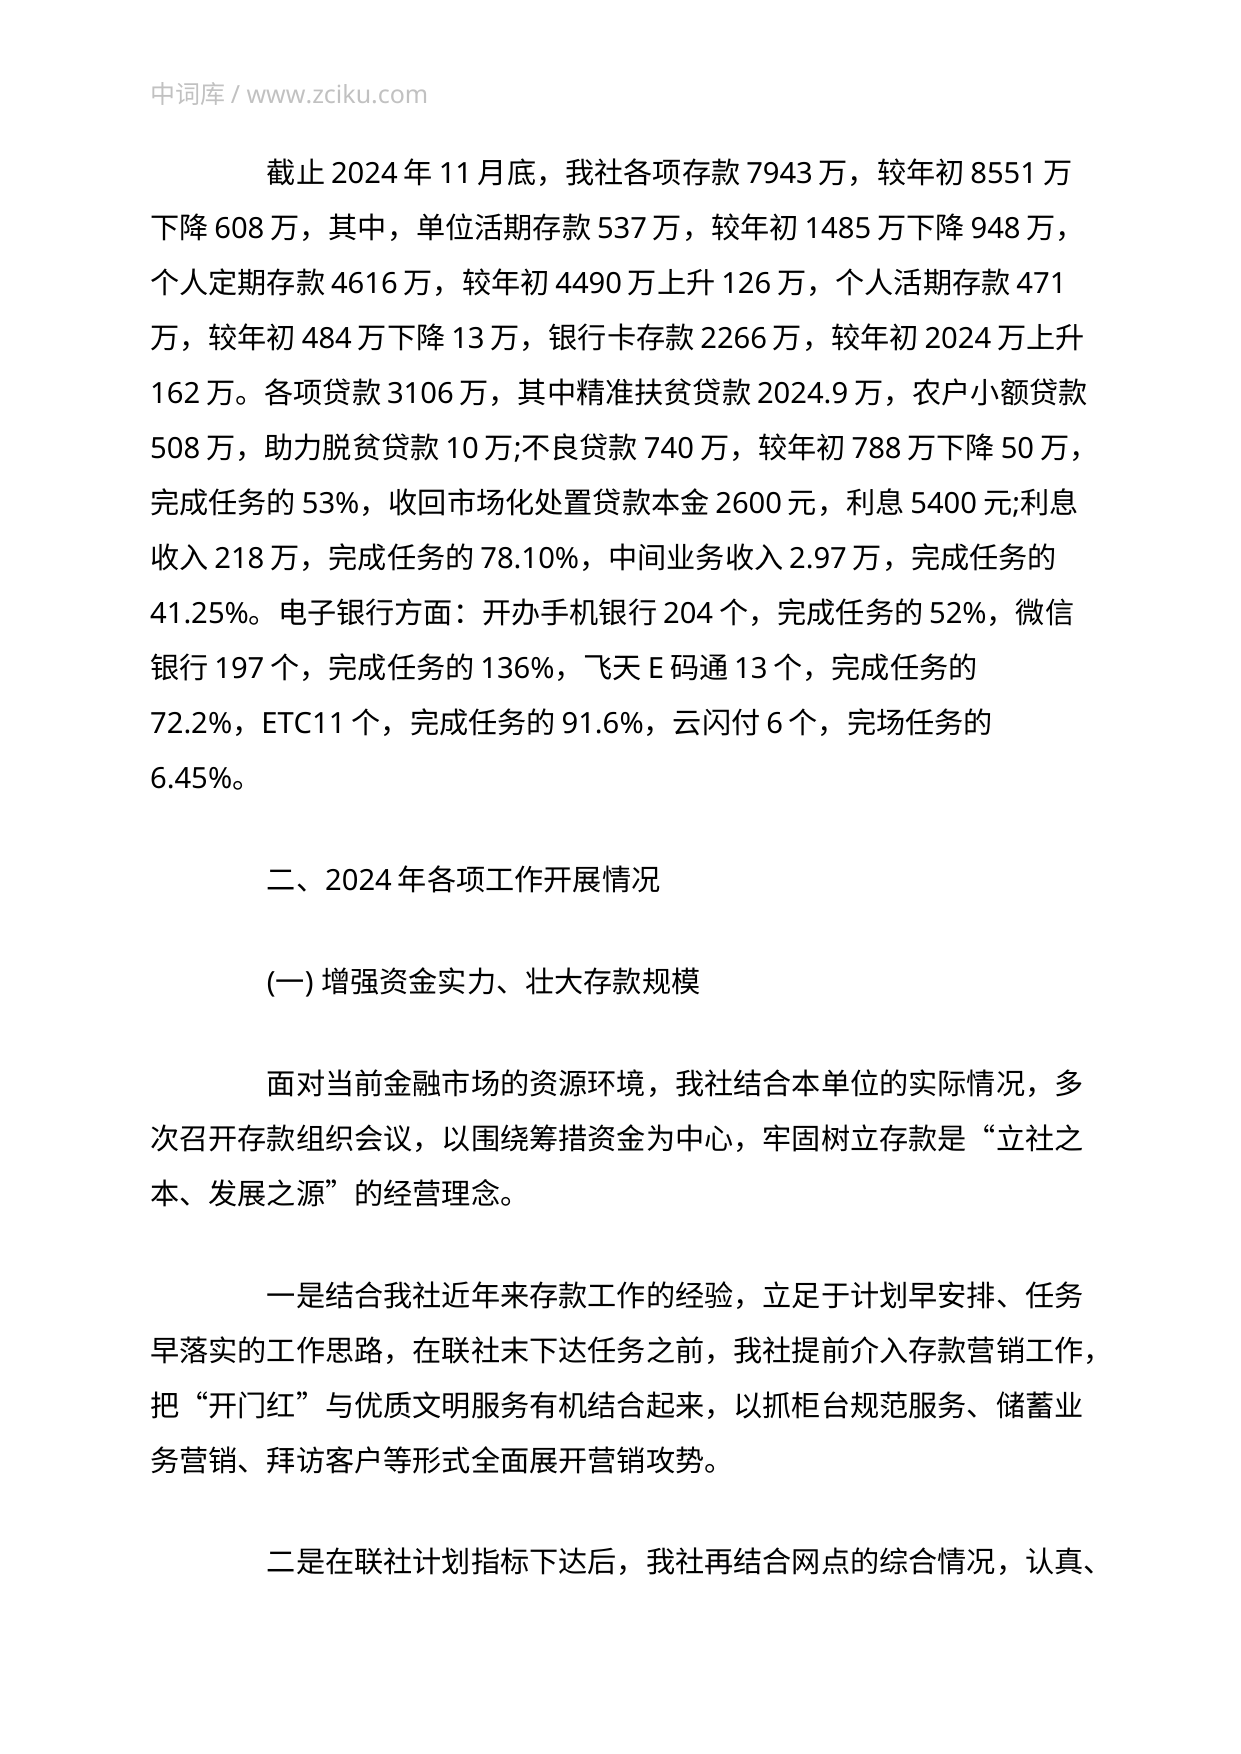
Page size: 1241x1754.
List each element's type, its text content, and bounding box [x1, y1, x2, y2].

text 面对当前金融市场的资源环境，我社结合本单位的实际情况，多次召开存款组织会议，以围绕筹措资金为中心，牢固树立存款是“立社之本、发展之源”的经营理念。 [150, 1061, 1090, 1213]
text (一) 增强资金实力、壮大存款规模 [150, 959, 1090, 1001]
text 一是结合我社近年来存款工作的经验，立足于计划早安排、任务早落实的工作思路，在联社末下达任务之前，我社提前介入存款营销工作，把“开门红”与优质文明服务有机结合起来，以抓柜台规范服务、储蓄业务营销、拜访客户等形式全面展开营销攻势。 [150, 1272, 1090, 1479]
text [150, 1539, 1090, 1581]
text 二、2024年各项工作开展情况 [150, 857, 1090, 899]
text 截止2024年11月底，我社各项存款7943万，较年初8551万下降608万，其中，单位活期存款537万，较年初1485万下降948万，个人定期存款4616万，较年初4490万上升126万，个人活期存款471万，较年初484万下降13万，银行卡存款2266万，较年初2024万上升162万。各项贷款3106万，其中精准扶贫贷款2024.9万，农户小额贷款508万，助力脱贫贷款10万;不良贷款740万，较年初788万下降50万，完成任务的53%，收回市场化处置贷款本金2600元，利息5400元;利息收入218万，完成任务的78.10%，中间业务收入2.97万，完成任务的41.25%。电子银行方面：开办手机银行204个，完成任务的52%，微信银行197个，完成任务的136%，飞天E码通13个，完成任务的72.2%，ETC11个，完成任务的91.6%，云闪付6个，完场任务的6.45%。 [150, 150, 1090, 797]
